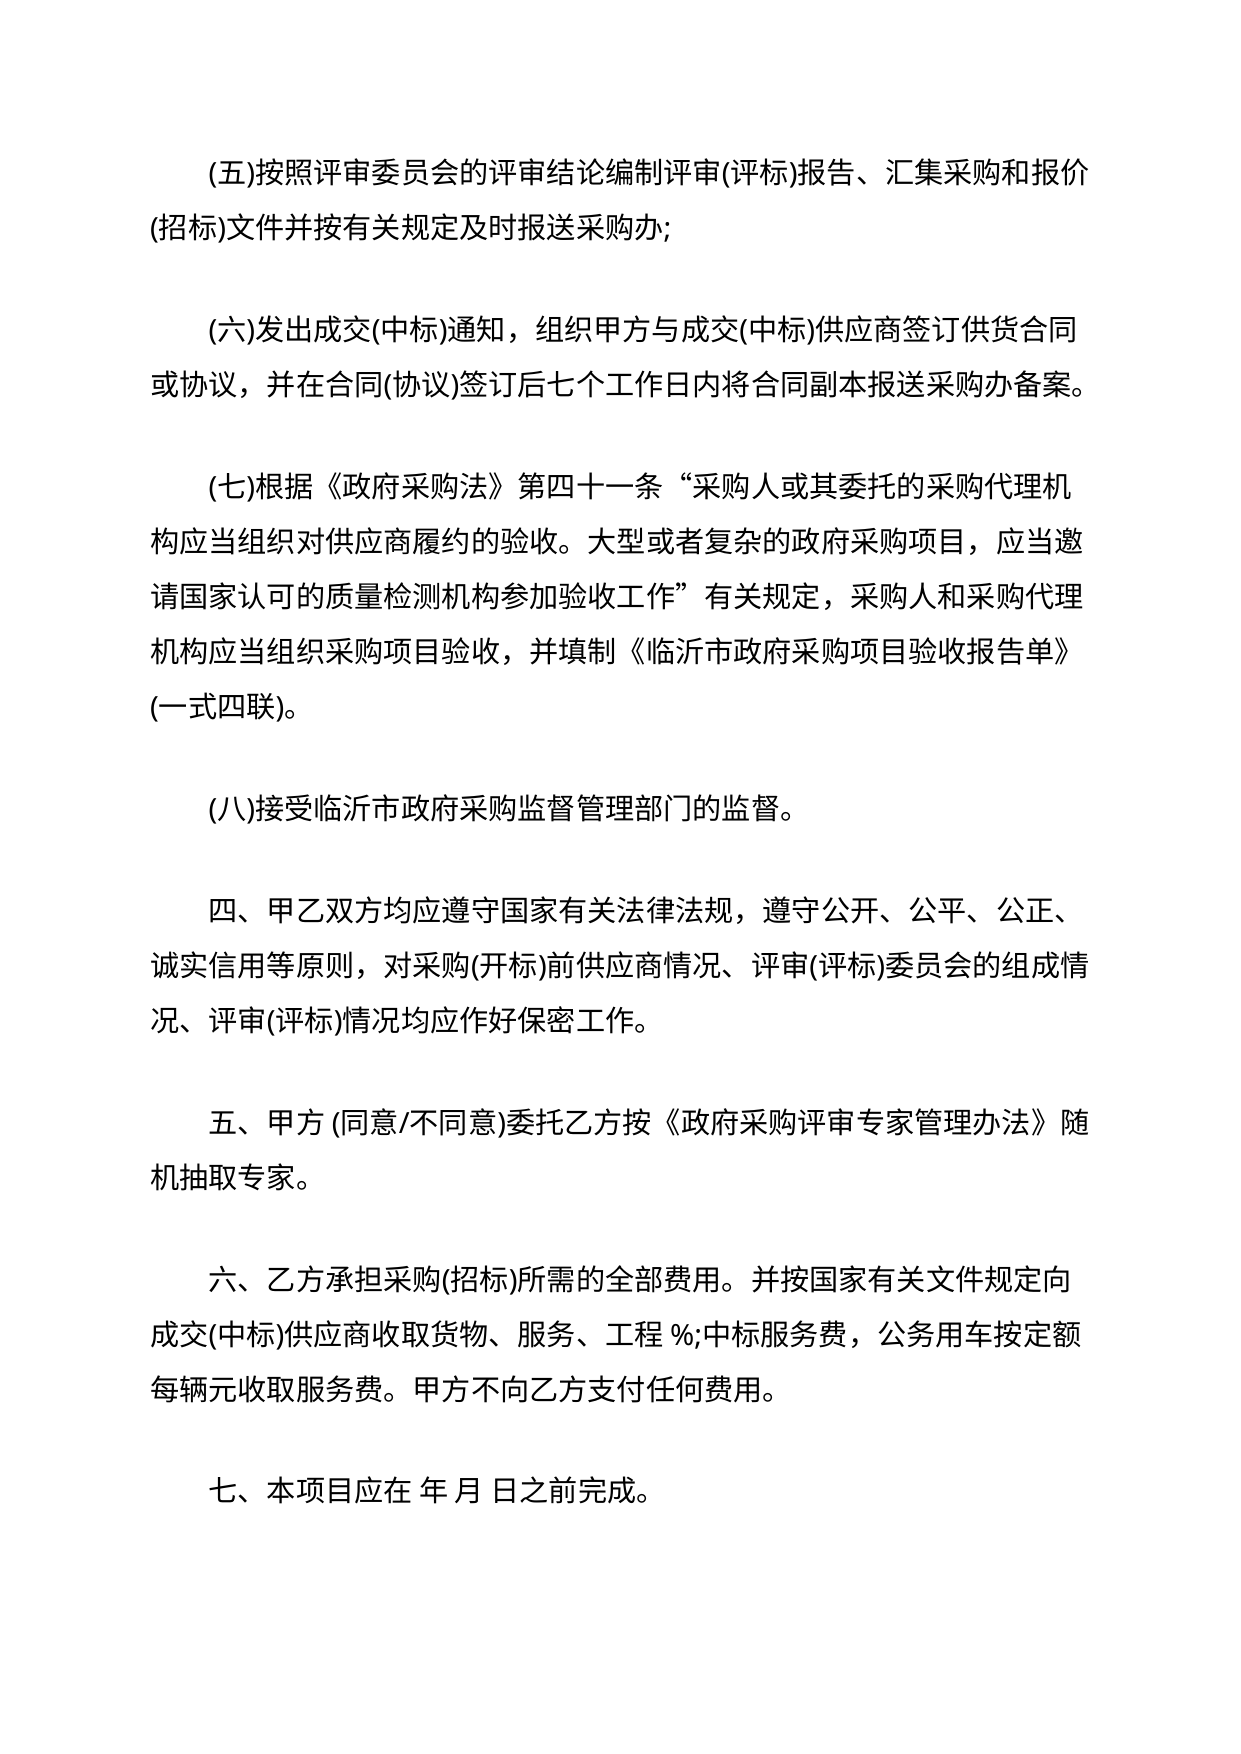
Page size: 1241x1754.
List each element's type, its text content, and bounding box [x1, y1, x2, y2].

text (七)根据《政府采购法》第四十一条“采购人或其委托的采购代理机构应当组织对供应商履约的验收。大型或者复杂的政府采购项目，应当邀请国家认可的质量检测机构参加验收工作”有关规定，采购人和采购代理机构应当组织采购项目验收，并填制《临沂市政府采购项目验收报告单》(一式四联)。 [150, 464, 1090, 726]
text 六、乙方承担采购(招标)所需的全部费用。并按国家有关文件规定向成交(中标)供应商收取货物、服务、工程 %;中标服务费，公务用车按定额每辆元收取服务费。甲方不向乙方支付任何费用。 [150, 1256, 1090, 1408]
text 五、甲方 (同意/不同意)委托乙方按《政府采购评审专家管理办法》随机抽取专家。 [150, 1099, 1090, 1197]
text 四、甲乙双方均应遵守国家有关法律法规，遵守公开、公平、公正、诚实信用等原则，对采购(开标)前供应商情况、评审(评标)委员会的组成情况、评审(评标)情况均应作好保密工作。 [150, 888, 1090, 1040]
text (八)接受临沂市政府采购监督管理部门的监督。 [150, 786, 1090, 828]
text (五)按照评审委员会的评审结论编制评审(评标)报告、汇集采购和报价(招标)文件并按有关规定及时报送采购办; [150, 150, 1090, 247]
text (六)发出成交(中标)通知，组织甲方与成交(中标)供应商签订供货合同或协议，并在合同(协议)签订后七个工作日内将合同副本报送采购办备案。 [150, 307, 1090, 404]
text 七、本项目应在 年 月 日之前完成。 [150, 1468, 1090, 1510]
